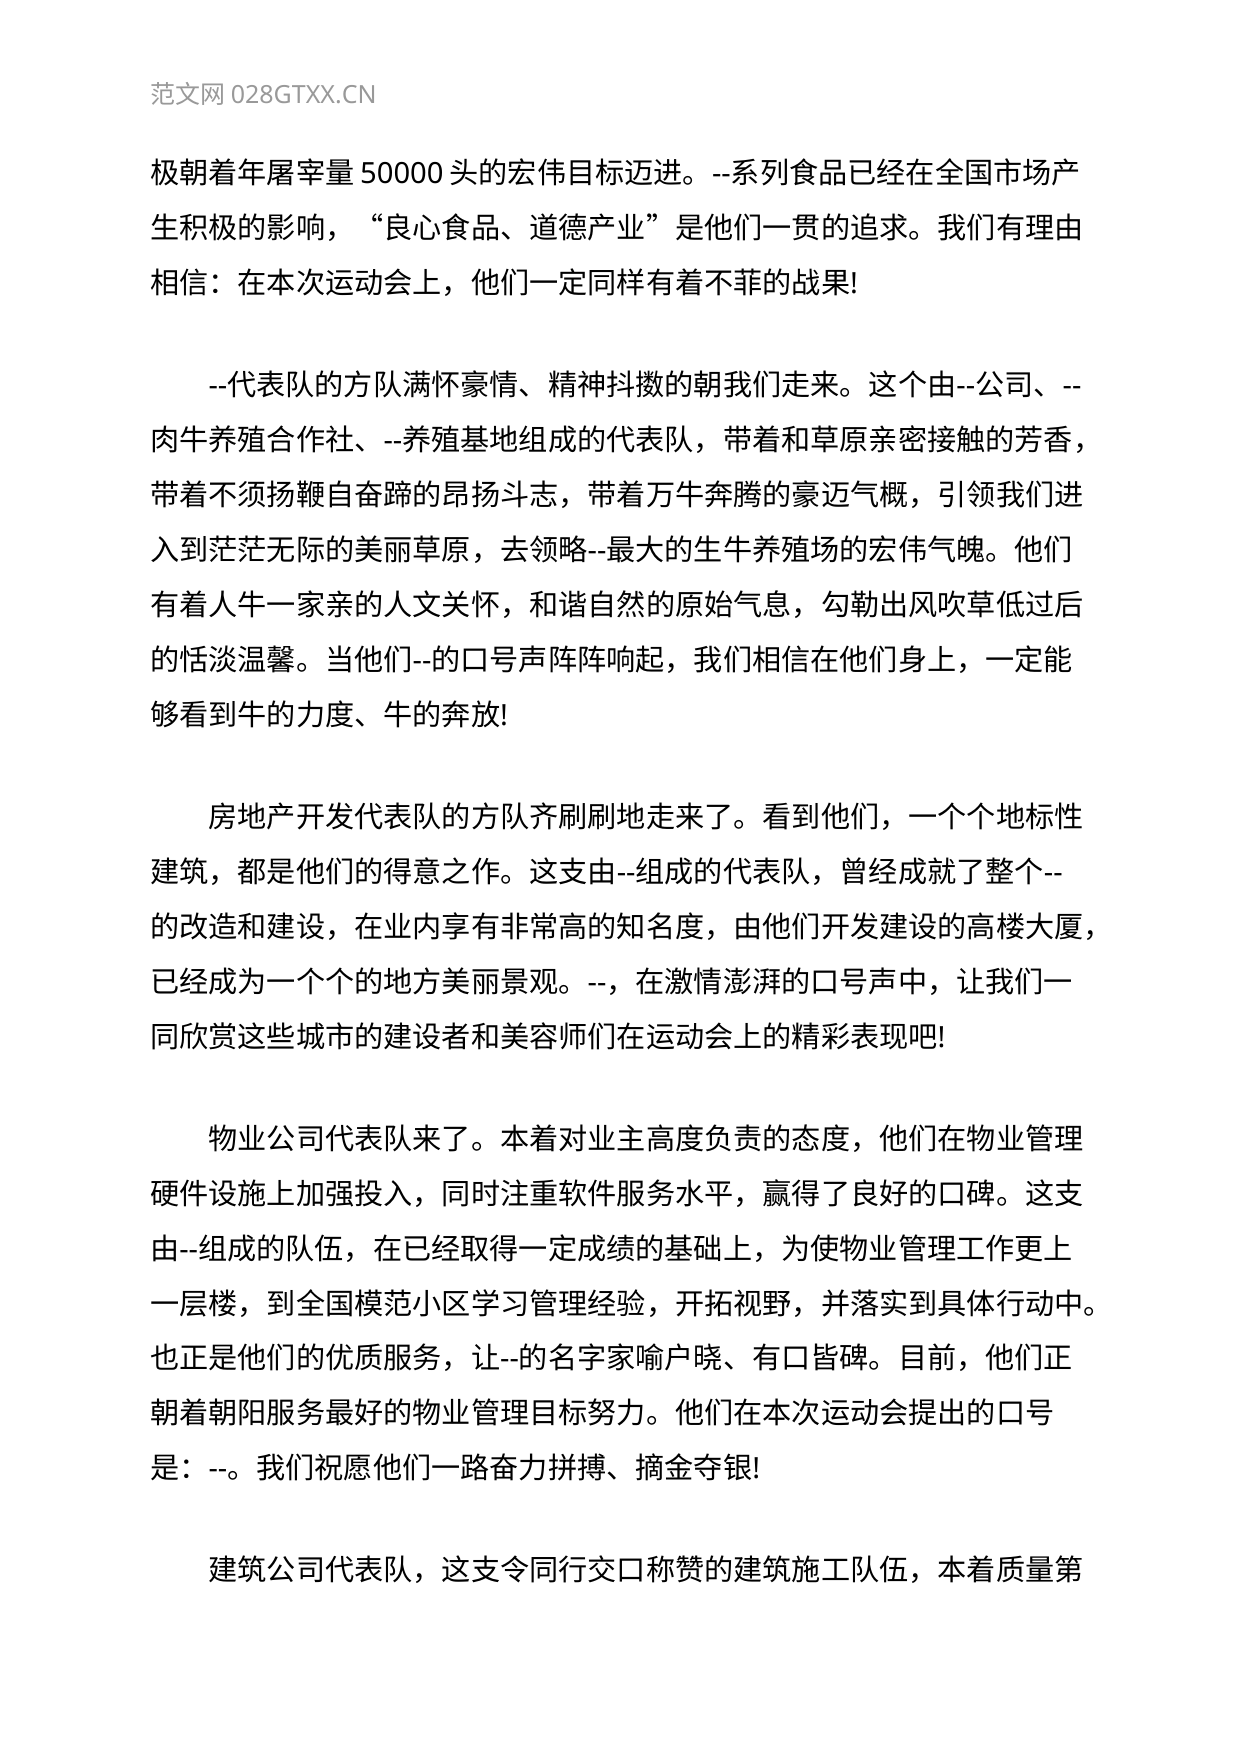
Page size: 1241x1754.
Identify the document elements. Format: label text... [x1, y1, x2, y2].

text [150, 150, 1090, 302]
text 物业公司代表队来了。本着对业主高度负责的态度，他们在物业管理硬件设施上加强投入，同时注重软件服务水平，赢得了良好的口碑。这支由--组成的队伍，在已经取得一定成绩的基础上，为使物业管理工作更上一层楼，到全国模范小区学习管理经验，开拓视野，并落实到具体行动中。也正是他们的优质服务，让--的名字家喻户晓、有口皆碑。目前，他们正朝着朝阳服务最好的物业管理目标努力。他们在本次运动会提出的口号是：--。我们祝愿他们一路奋力拼搏、摘金夺银! [150, 1115, 1090, 1487]
text 房地产开发代表队的方队齐刷刷地走来了。看到他们，一个个地标性建筑，都是他们的得意之作。这支由--组成的代表队，曾经成就了整个--的改造和建设，在业内享有非常高的知名度，由他们开发建设的高楼大厦，已经成为一个个的地方美丽景观。--，在激情澎湃的口号声中，让我们一同欣赏这些城市的建设者和美容师们在运动会上的精彩表现吧! [150, 794, 1090, 1056]
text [150, 1547, 1090, 1589]
text --代表队的方队满怀豪情、精神抖擞的朝我们走来。这个由--公司、--肉牛养殖合作社、--养殖基地组成的代表队，带着和草原亲密接触的芳香，带着不须扬鞭自奋蹄的昂扬斗志，带着万牛奔腾的豪迈气概，引领我们进入到茫茫无际的美丽草原，去领略--最大的生牛养殖场的宏伟气魄。他们有着人牛一家亲的人文关怀，和谐自然的原始气息，勾勒出风吹草低过后的恬淡温馨。当他们--的口号声阵阵响起，我们相信在他们身上，一定能够看到牛的力度、牛的奔放! [150, 362, 1090, 734]
